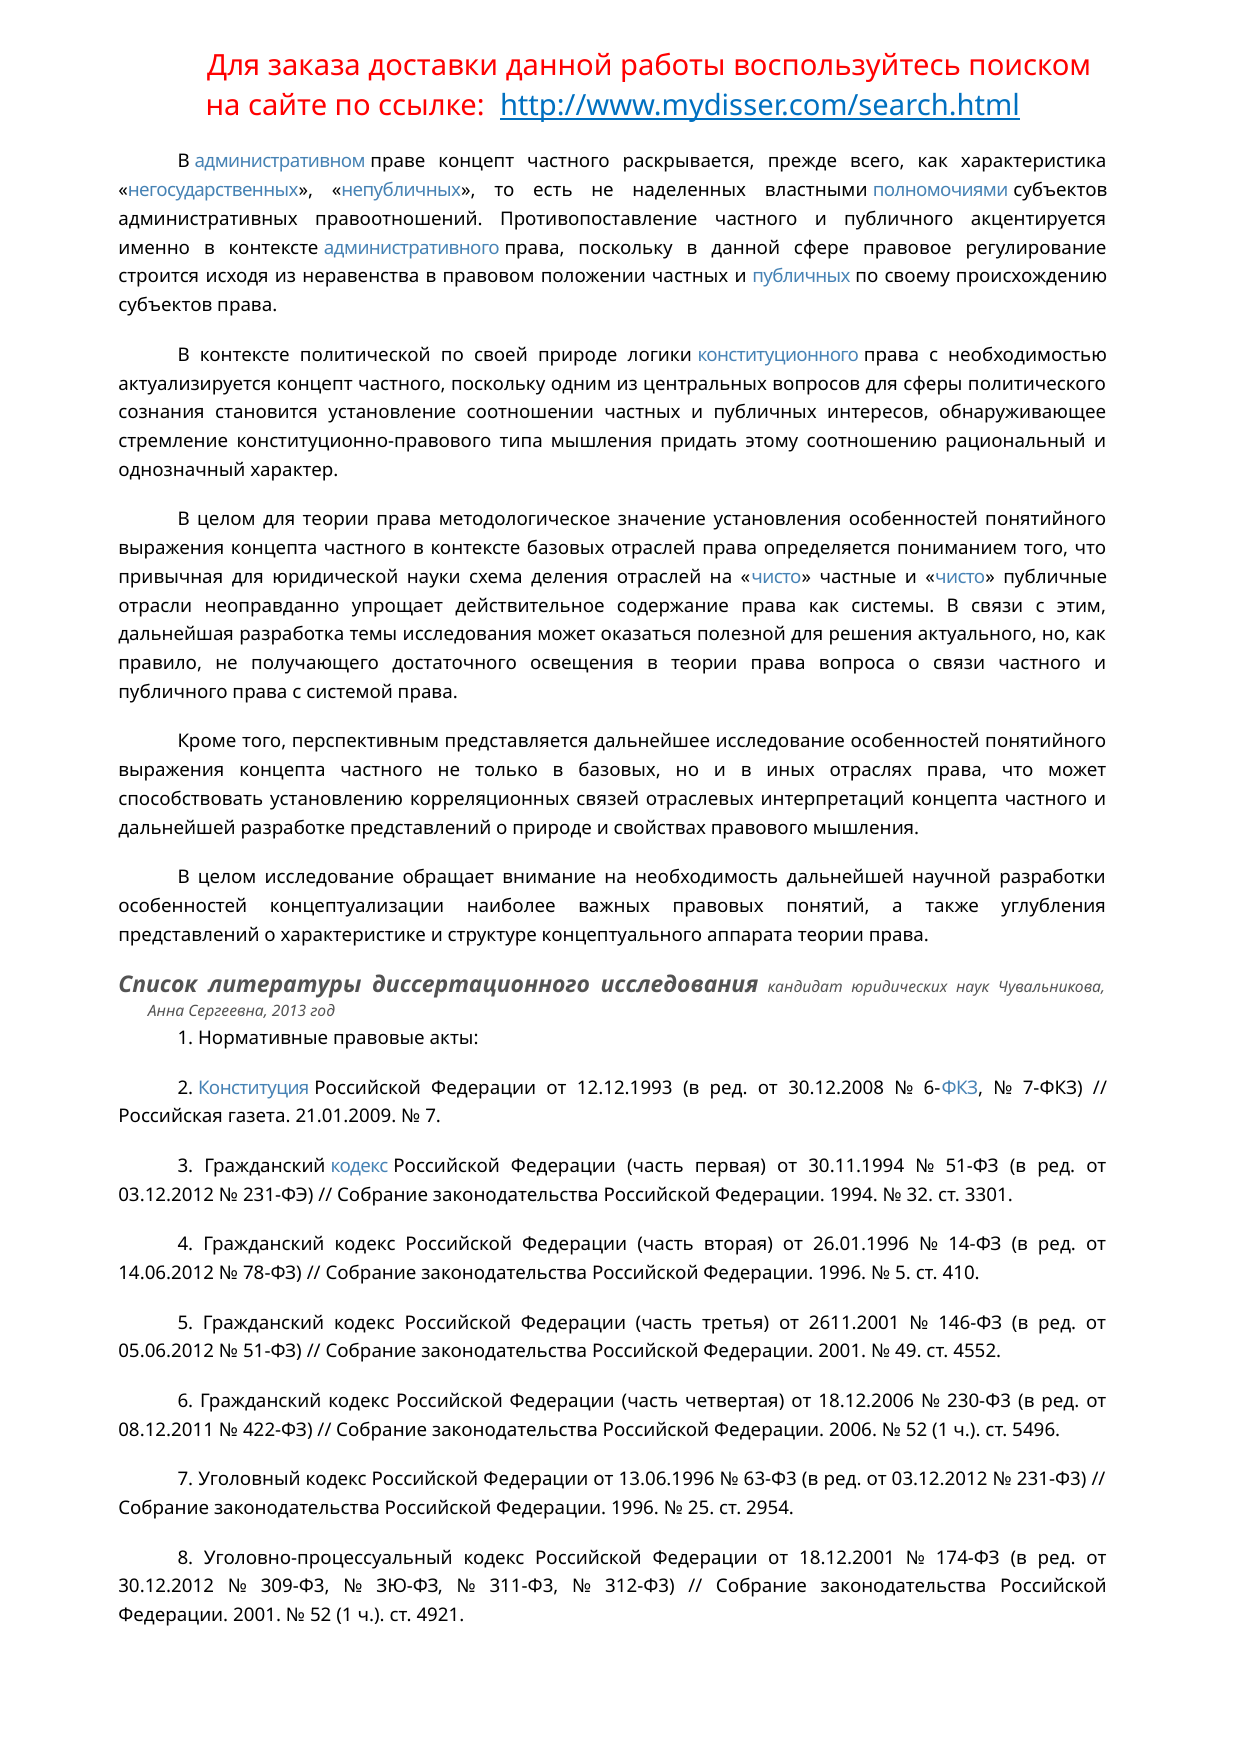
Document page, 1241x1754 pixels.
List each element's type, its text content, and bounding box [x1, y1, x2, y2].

subtitle Список литературы диссертационного исследования кандидат юридических наук Чувальникова, Анна Сергеевна, 2013 год [118, 967, 1107, 1021]
